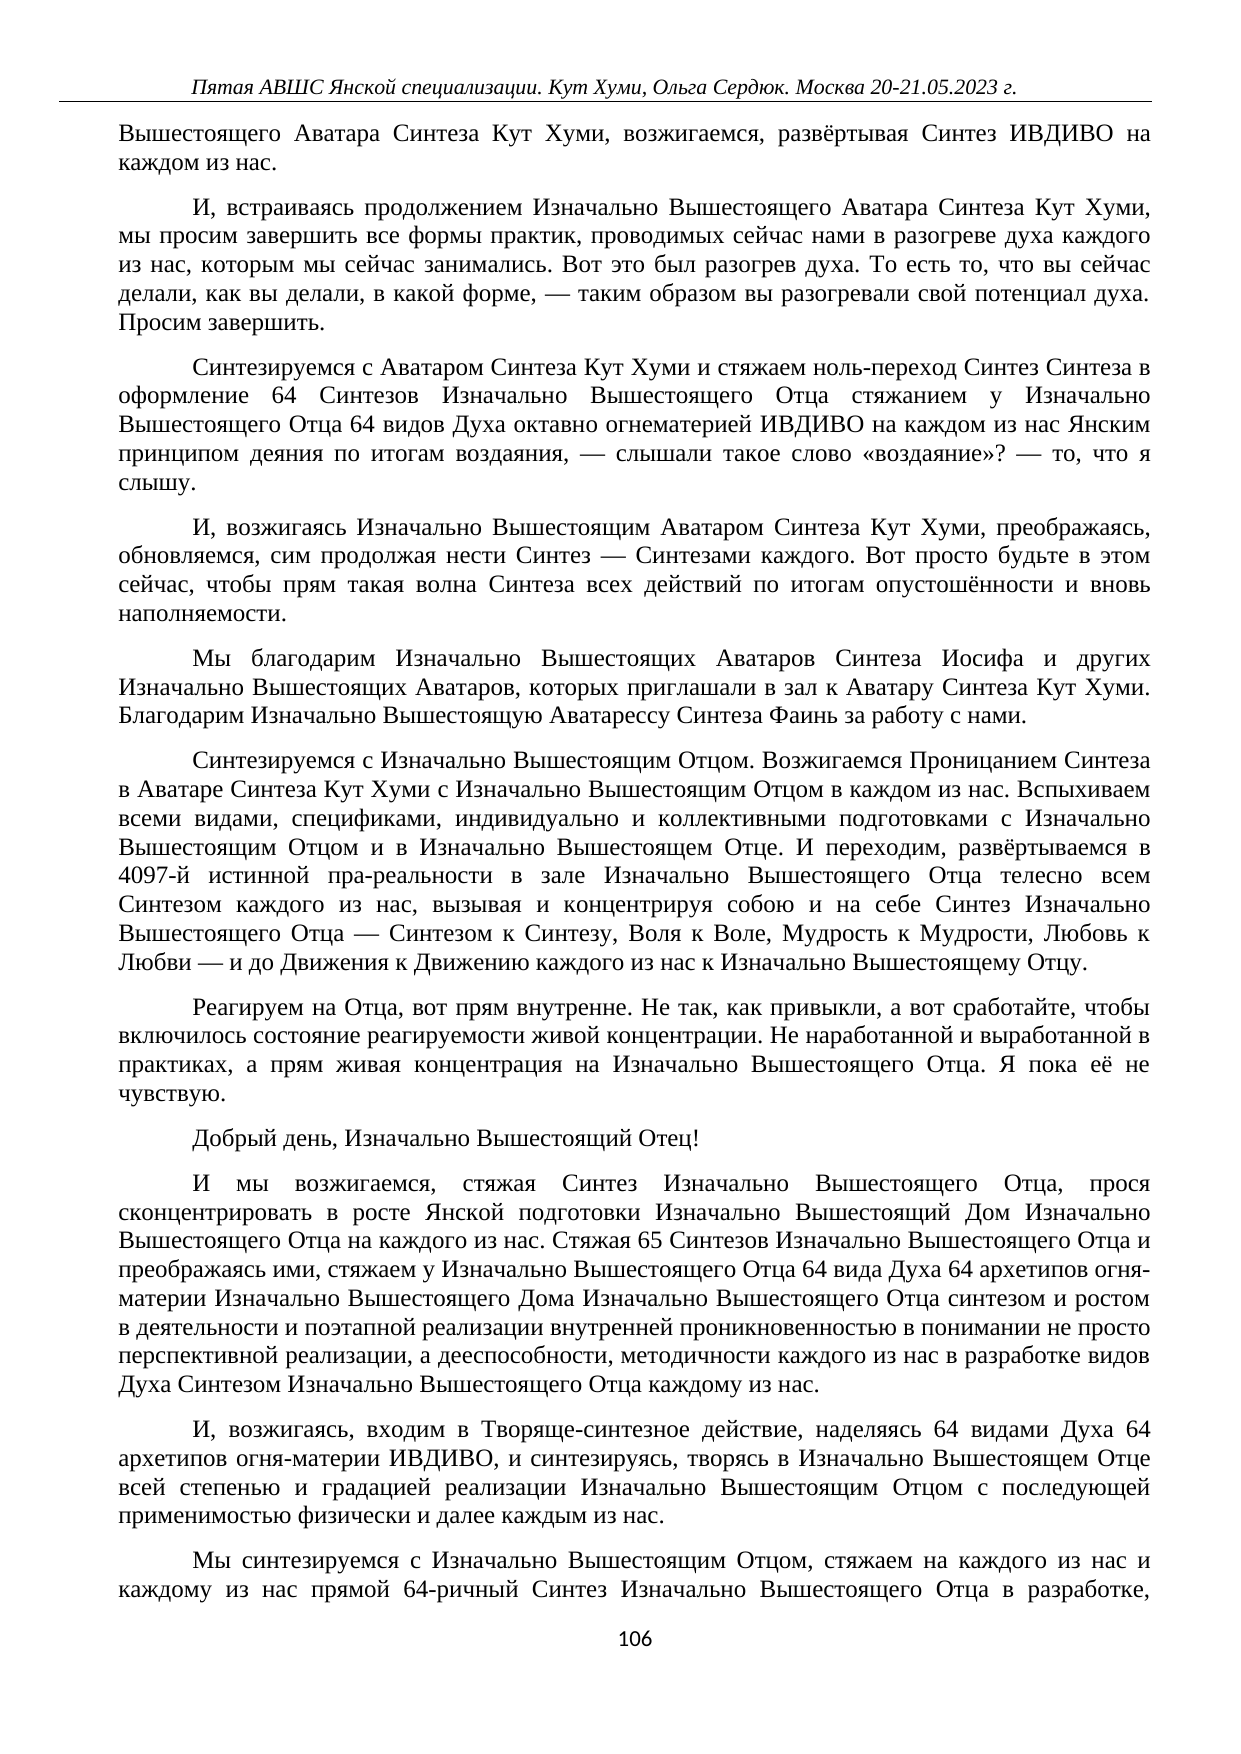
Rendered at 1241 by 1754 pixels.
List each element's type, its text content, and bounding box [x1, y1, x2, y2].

text И, возжигаясь, входим в Творяще-синтезное действие, наделяясь 64 видами Духа 64 архетипов огня-материи ИВДИВО, и синтезируясь, творясь в Изначально Вышестоящем Отце всей степенью и градацией реализации Изначально Вышестоящим Отцом с последующей применимостью физически и далее каждым из нас. [118, 1414, 1152, 1529]
text Реагируем на Отца, вот прям внутренне. Не так, как привыкли, а вот сработайте, чтобы включилось состояние реагируемости живой концентрации. Не наработанной и выработанной в практиках, а прям живая концентрация на Изначально Вышестоящего Отца. Я пока её не чувствую. [118, 992, 1152, 1107]
text И, встраиваясь продолжением Изначально Вышестоящего Аватара Синтеза Кут Хуми, мы просим завершить все формы практик, проводимых сейчас нами в разогреве духа каждого из нас, которым мы сейчас занимались. Вот это был разогрев духа. То есть то, что вы сейчас делали, как вы делали, в какой форме, — таким образом вы разогревали свой потенциал духа. Просим завершить. [118, 192, 1152, 336]
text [118, 1546, 1152, 1603]
text Синтезируемся с Изначально Вышестоящим Отцом. Возжигаемся Проницанием Синтеза в Аватаре Синтеза Кут Хуми с Изначально Вышестоящим Отцом в каждом из нас. Вспыхиваем всеми видами, спецификами, индивидуально и коллективными подготовками с Изначально Вышестоящим Отцом и в Изначально Вышестоящем Отце. И переходим, развёртываемся в 4097-й истинной пра-реальности в зале Изначально Вышестоящего Отца телесно всем Синтезом каждого из нас, вызывая и концентрируя собою и на себе Синтез Изначально Вышестоящего Отца — Синтезом к Синтезу, Воля к Воле, Мудрость к Мудрости, Любовь к Любви — и до Движения к Движению каждого из нас к Изначально Вышестоящему Отцу. [118, 746, 1152, 976]
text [118, 118, 1152, 176]
text Синтезируемся с Аватаром Синтеза Кут Хуми и стяжаем ноль-переход Синтез Синтеза в оформление 64 Синтезов Изначально Вышестоящего Отца стяжанием у Изначально Вышестоящего Отца 64 видов Духа октавно огнематерией ИВДИВО на каждом из нас Янским принципом деяния по итогам воздаяния, — слышали такое слово «воздаяние»? — то, что я слышу. [118, 352, 1152, 496]
text И, возжигаясь Изначально Вышестоящим Аватаром Синтеза Кут Хуми, преображаясь, обновляемся, сим продолжая нести Синтез — Синтезами каждого. Вот просто будьте в этом сейчас, чтобы прям такая волна Синтеза всех действий по итогам опустошённости и вновь наполняемости. [118, 512, 1152, 627]
text Мы благодарим Изначально Вышестоящих Аватаров Синтеза Иосифа и других Изначально Вышестоящих Аватаров, которых приглашали в зал к Аватару Синтеза Кут Хуми. Благодарим Изначально Вышестоящую Аватарессу Синтеза Фаинь за работу с нами. [118, 643, 1152, 729]
text И мы возжигаемся, стяжая Синтез Изначально Вышестоящего Отца, прося сконцентрировать в росте Янской подготовки Изначально Вышестоящий Дом Изначально Вышестоящего Отца на каждого из нас. Стяжая 65 Синтезов Изначально Вышестоящего Отца и преображаясь ими, стяжаем у Изначально Вышестоящего Отца 64 вида Духа 64 архетипов огня-материи Изначально Вышестоящего Дома Изначально Вышестоящего Отца синтезом и ростом в деятельности и поэтапной реализации внутренней проникновенностью в понимании не просто перспективной реализации, а дееспособности, методичности каждого из нас в разработке видов Духа Синтезом Изначально Вышестоящего Отца каждому из нас. [118, 1168, 1152, 1398]
text Добрый день, Изначально Вышестоящий Отец! [118, 1123, 1152, 1152]
